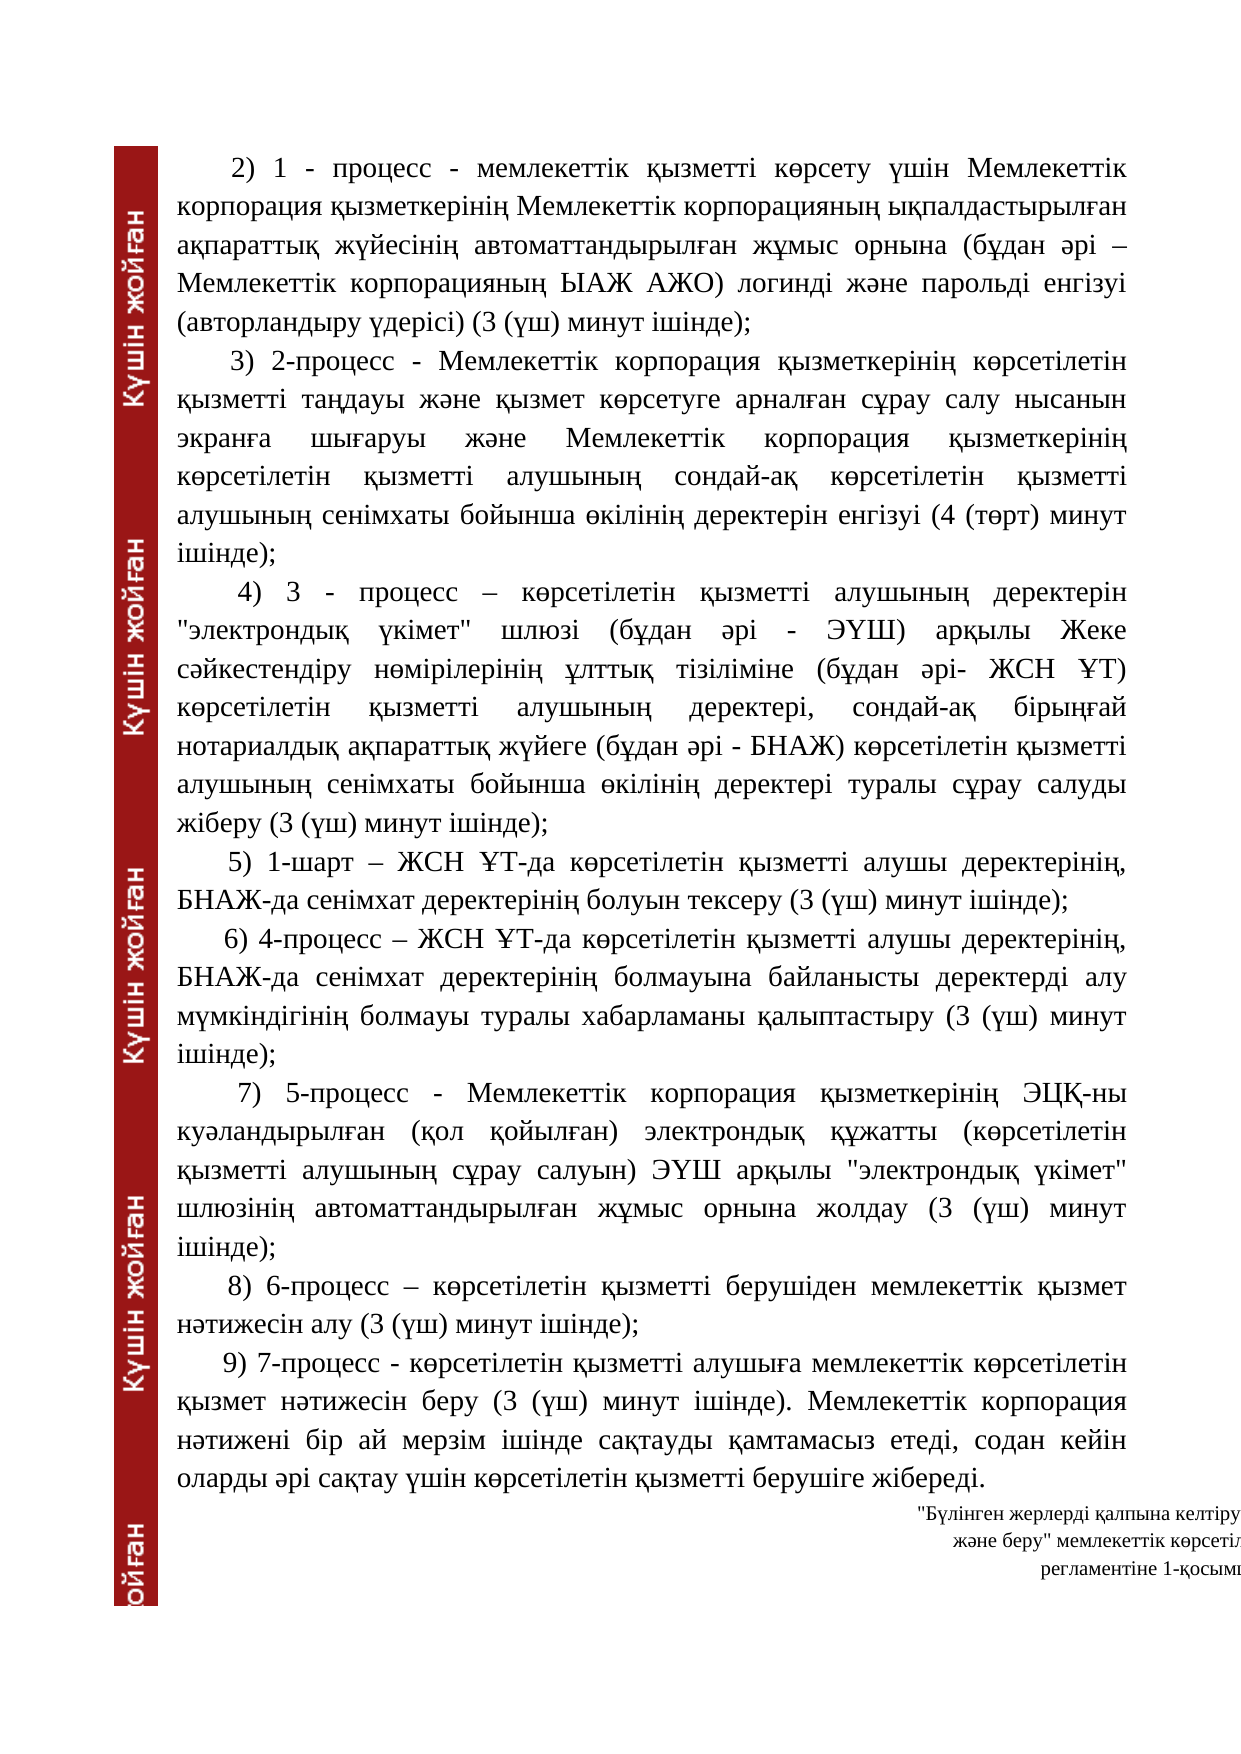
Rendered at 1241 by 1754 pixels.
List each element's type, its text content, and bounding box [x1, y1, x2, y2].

text 5) 1-шарт – ЖСН ҰТ-да көрсетілетін қызметті алушы деректерінің, БНАЖ-да сенімхат деректерінің болуын тексеру (3 (үш) минут ішінде); [112, 844, 1128, 916]
picture [114, 338, 158, 343]
picture [114, 146, 158, 150]
picture [114, 839, 158, 844]
picture [114, 1263, 158, 1268]
text 9) 7-процесс - көрсетілетін қызметті алушыға мемлекеттік көрсетілетін қызмет нәтижесін беру (3 (үш) минут ішінде). Мемлекеттік корпорация нәтижені бір ай мерзім ішінде сақтауды қамтамасыз етеді, содан кейін оларды әрі сақтау үшін көрсетілетін қызметті берушіге жібереді. [112, 1345, 1128, 1494]
text 4) 3 - процесс – көрсетілетін қызметті алушының деректерін "электрондық үкімет" шлюзі (бұдан әрі - ЭҮШ) арқылы Жеке сәйкестендіру нөмірілерінің ұлттық тізіліміне (бұдан әрі- ЖСН ҰТ) көрсетілетін қызметті алушының деректері, сондай-ақ бірыңғай нотариалдық ақпараттық жүйеге (бұдан әрі - БНАЖ) көрсетілетін қызметті алушының сенімхаты бойынша өкілінің деректері туралы сұрау салуды жіберу (3 (үш) минут ішінде); [112, 574, 1128, 839]
text 2) 1 - процесс - мемлекеттік қызметті көрсету үшін Мемлекеттік корпорация қызметкерінің Мемлекеттік корпорацияның ықпалдастырылған ақпараттық жүйесінің автоматтандырылған жұмыс орнына (бұдан әрі – Мемлекеттік корпорацияның ЫАЖ АЖО) логинді және парольді енгізуі (авторландыру үдерісі) (3 (үш) минут ішінде); [112, 150, 1128, 338]
text 3) 2-процесс - Мемлекеттік корпорация қызметкерінің көрсетілетін қызметті таңдауы және қызмет көрсетуге арналған сұрау салу нысанын экранға шығаруы және Мемлекеттік корпорация қызметкерінің көрсетілетін қызметті алушының сондай-ақ көрсетілетін қызметті алушының сенімхаты бойынша өкілінің деректерін енгізуі (4 (төрт) минут ішінде); [112, 343, 1128, 569]
table_header [101, 1499, 912, 1585]
text 7) 5-процесс - Мемлекеттік корпорация қызметкерінің ЭЦҚ-ны куәландырылған (қол қойылған) электрондық құжатты (көрсетілетін қызметті алушының сұрау салуын) ЭҮШ арқылы "электрондық үкімет" шлюзінің автоматтандырылған жұмыс орнына жолдау (3 (үш) минут ішінде); [112, 1075, 1128, 1263]
picture [114, 569, 158, 574]
text 6) 4-процесс – ЖСН ҰТ-да көрсетілетін қызметті алушы деректерінің, БНАЖ-да сенімхат деректерінің болмауына байланысты деректерді алу мүмкіндігінің болмауы туралы хабарламаны қалыптастыру (3 (үш) минут ішінде); [112, 921, 1128, 1070]
picture [114, 1340, 158, 1345]
text 8) 6-процесс – көрсетілетін қызметті берушіден мемлекеттік қызмет нәтижесін алу (3 (үш) минут ішінде); [112, 1268, 1128, 1340]
picture [114, 1585, 158, 1606]
table_header "Бүлінген жерлерді қалпына келтіру жобасын келісу және беру" мемлекеттік көрсетілетін қызмет регламентіне 1-қосымша [912, 1499, 1240, 1585]
picture [114, 1070, 158, 1075]
picture [114, 916, 158, 921]
picture [114, 1494, 158, 1499]
